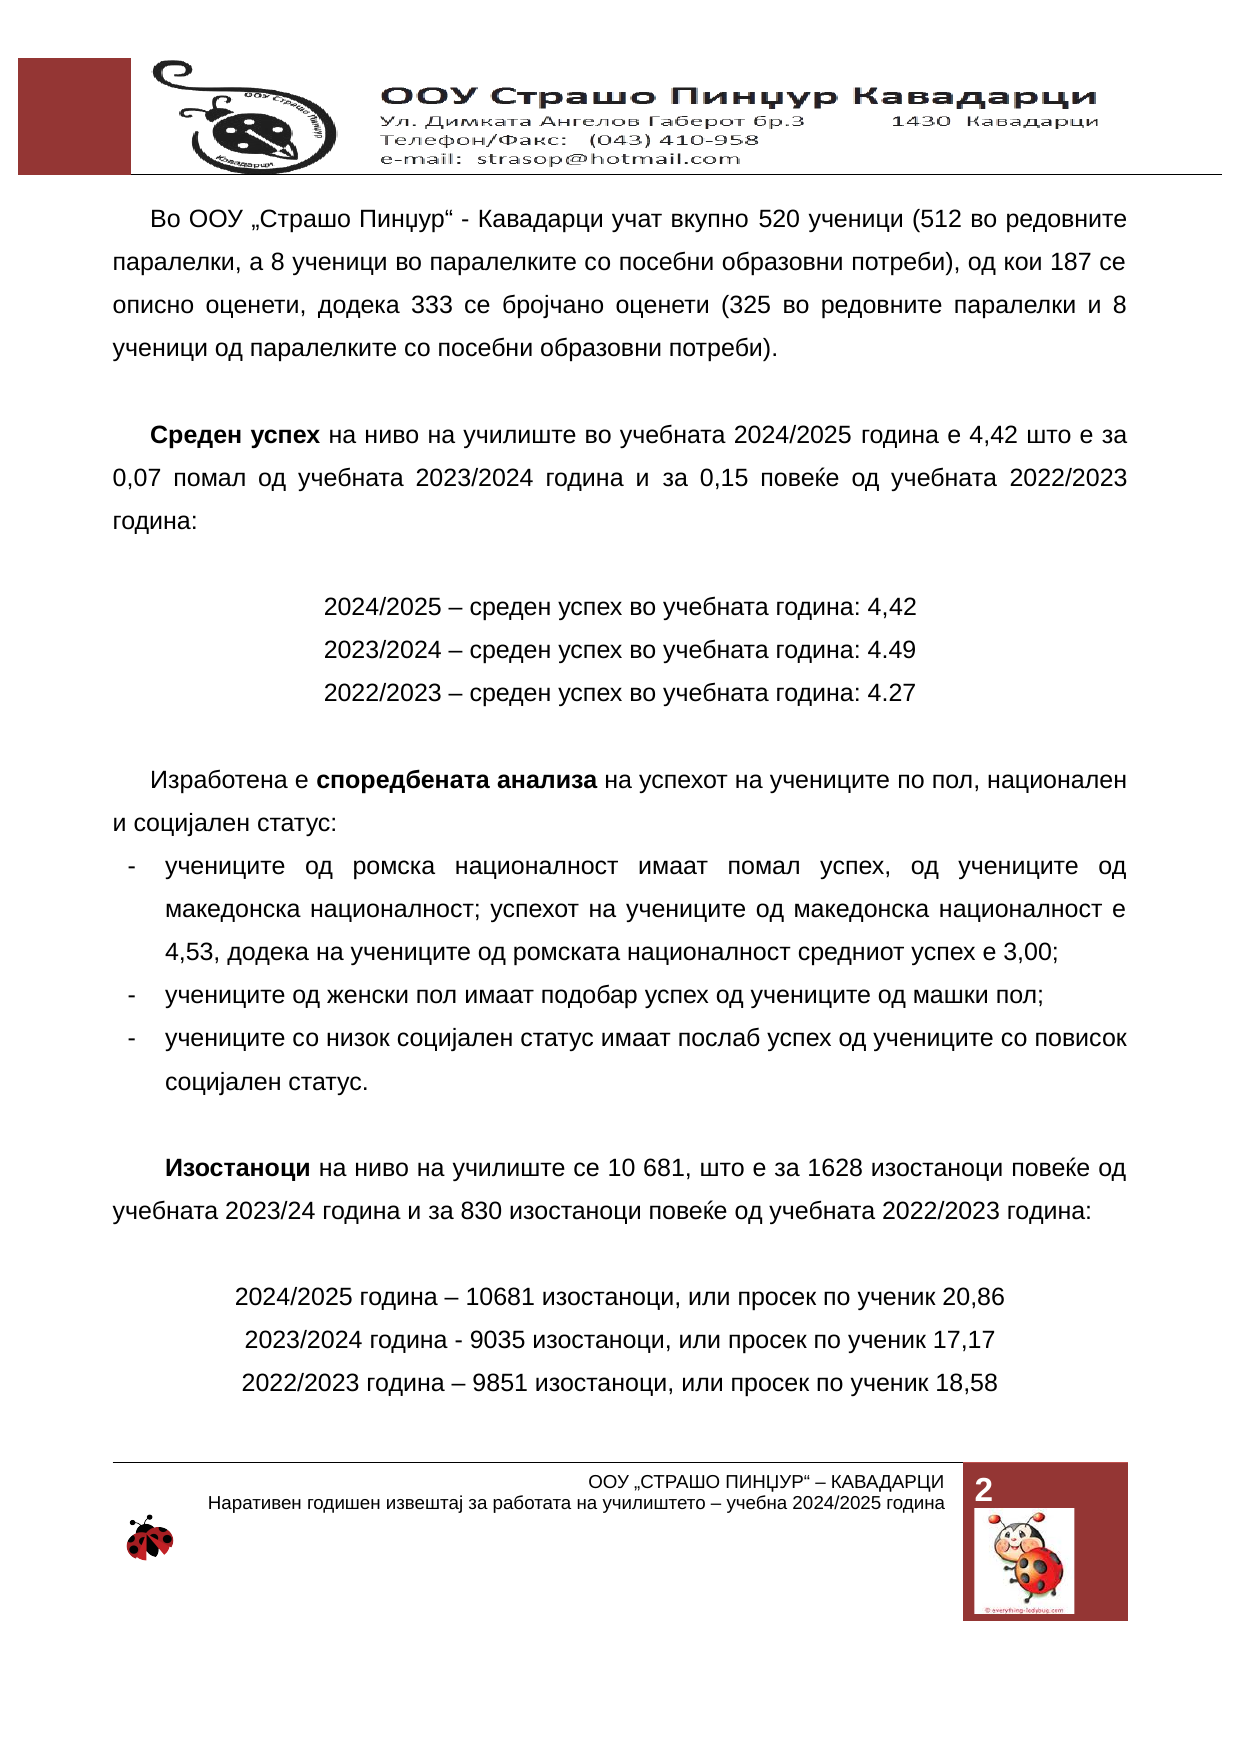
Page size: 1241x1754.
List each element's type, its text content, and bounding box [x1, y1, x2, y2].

text 2023/2024 – среден успех во учебната година: 4.49 [112, 635, 1128, 664]
picture [124, 1513, 177, 1562]
text Изостаноци на ниво на училиште се 10 681, што е за 1628 изостаноци повеќе од учебната 2023/24 година и за 830 изостаноци повеќе од учебната 2022/2023 година: [112, 1153, 1128, 1225]
list учениците од ромска националност имаат помал успех, од учениците од македонска националност; успехот на учениците од македонска националност е 4,53, додека на учениците од ромската националност средниот успех е 3,00; [127, 851, 1128, 966]
text 2024/2025 година – 10681 изостаноци, или просек по ученик 20,86 [112, 1282, 1128, 1311]
text 2024/2025 – среден успех во учебната година: 4,42 [112, 592, 1128, 621]
list учениците со низок социјален статус имаат послаб успех од учениците со повисок социјален статус. [127, 1023, 1128, 1095]
list учениците од женски пол имаат подобар успех од учениците од машки пол; [127, 980, 1128, 1009]
text Среден успех на ниво на училиште во учебната 2024/2025 година е 4,42 што е за 0,07 помал од учебната 2023/2024 година и за 0,15 повеќе од учебната 2022/2023 година: [112, 420, 1128, 535]
text 2022/2023 – среден успех во учебната година: 4.27 [112, 678, 1128, 707]
text Изработена е споредбената анализа на успехот на учениците по пол, национален и социјален статус: [112, 765, 1128, 837]
text 2023/2024 година - 9035 изостаноци, или просек по ученик 17,17 [112, 1325, 1128, 1354]
picture [149, 58, 1140, 174]
picture [974, 1508, 1075, 1614]
text 2022/2023 година – 9851 изостаноци, или просек по ученик 18,58 [112, 1368, 1128, 1397]
text Во ООУ „Страшо Пинџур“ - Кавадарци учат вкупно 520 ученици (512 во редовните паралелки, а 8 ученици во паралелките со посебни образовни потреби), од кои 187 се описно оценети, додека 333 се бројчано оценети (325 во редовните паралелки и 8 ученици од паралелките со посебни образовни потреби). [112, 204, 1128, 362]
